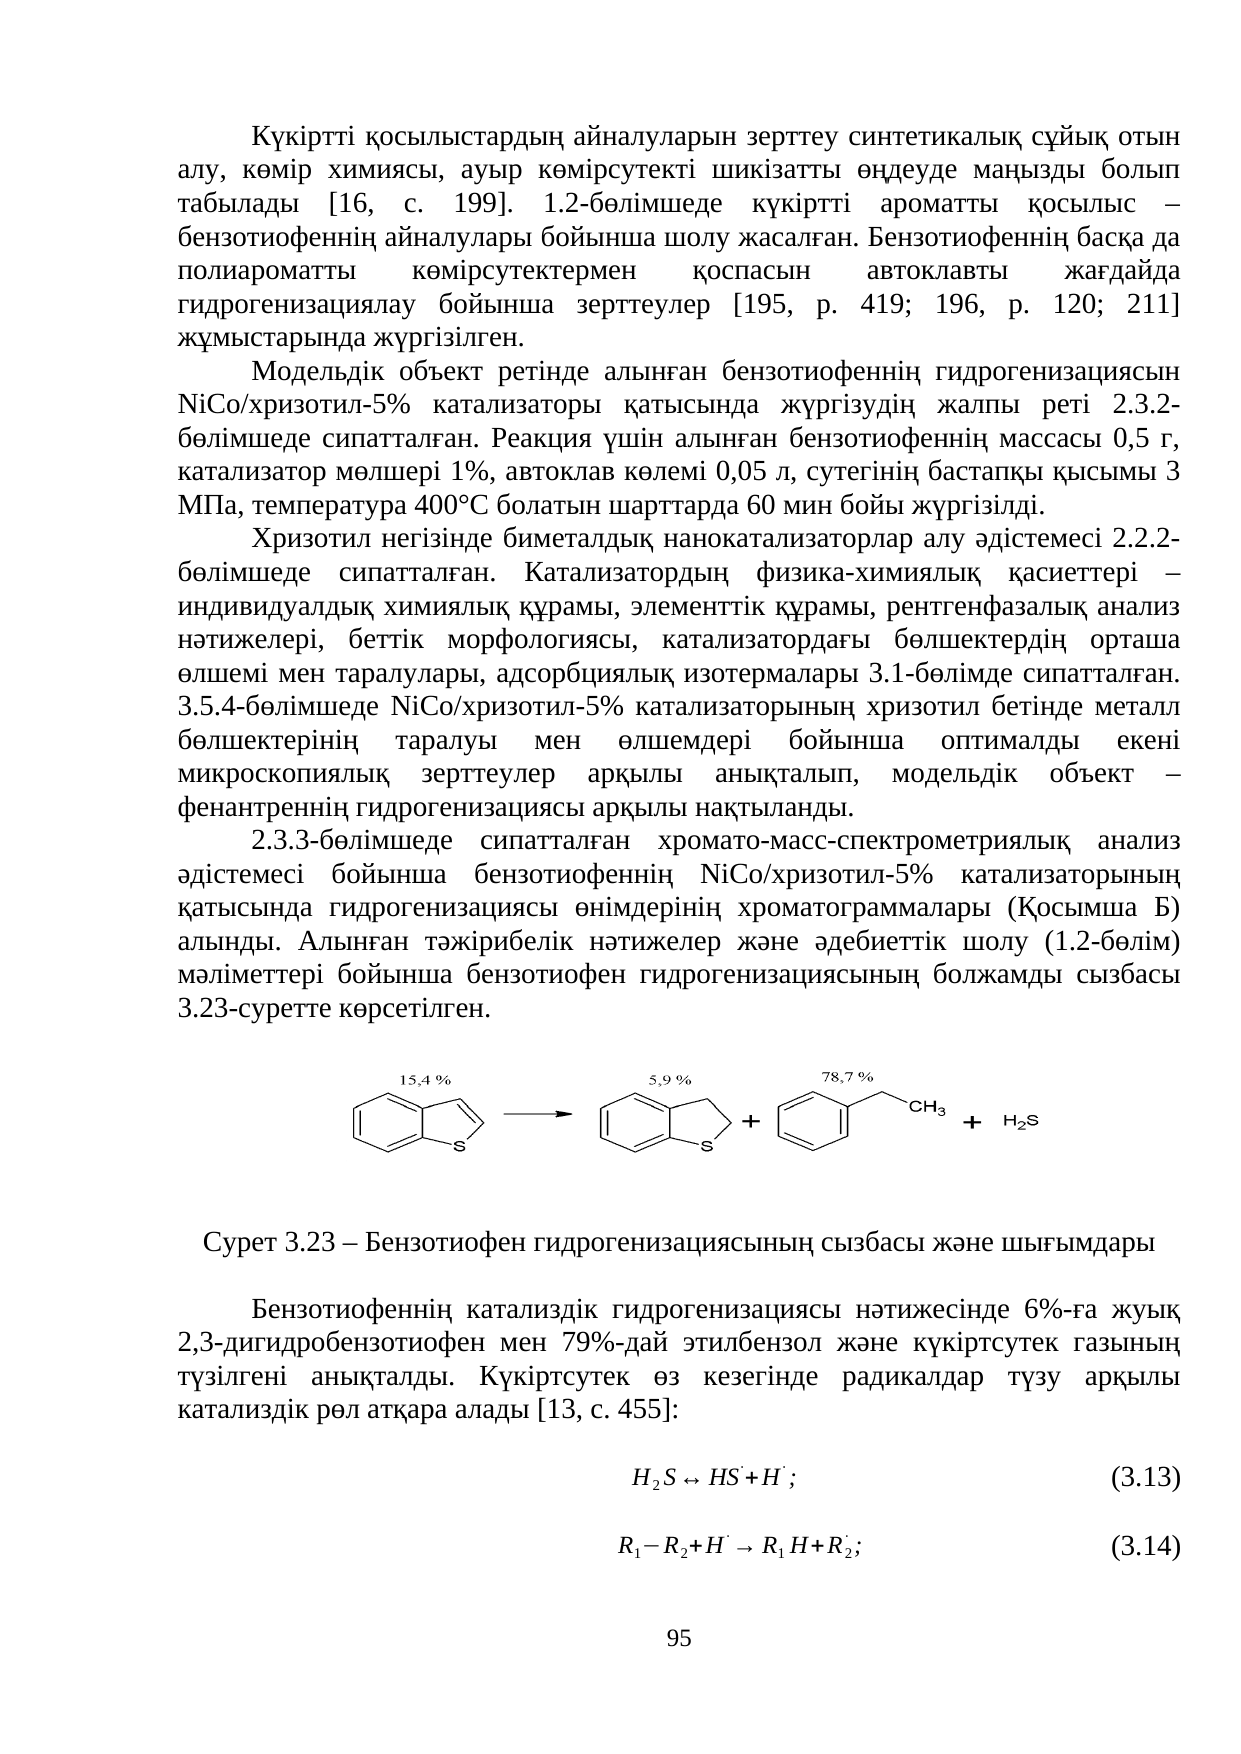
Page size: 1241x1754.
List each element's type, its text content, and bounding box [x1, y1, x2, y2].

text Модельдік объект ретінде алынған бензотиофеннің гидрогенизациясын NiCo/хризотил-5% катализаторы қатысында жүргізудің жалпы реті 2.3.2-бөлімшеде сипатталған. Реакция үшін алынған бензотиофеннің массасы 0,5 г, катализатор мөлшері 1%, автоклав көлемі 0,05 л, сутегінің бастапқы қысымы 3 МПа, температура 400°С болатын шарттарда 60 мин бойы жүргізілді. [177, 353, 1181, 521]
text Сурет 3.23 – Бензотиофен гидрогенизациясының сызбасы және шығымдары [177, 1224, 1181, 1257]
text (3.14) [177, 1527, 1181, 1562]
picture [319, 1057, 1039, 1205]
text (3.13) [177, 1459, 1181, 1494]
text Хризотил негізінде биметалдық нанокатализаторлар алу әдістемесі 2.2.2-бөлімшеде сипатталған. Катализатордың физика-химиялық қасиеттері – индивидуалдық химиялық құрамы, элементтік құрамы, рентгенфазалық анализ нәтижелері, беттік морфологиясы, катализатордағы бөлшектердің орташа өлшемі мен таралулары, адсорбциялық изотермалары 3.1-бөлімде сипатталған. 3.5.4-бөлімшеде NiCo/хризотил-5% катализаторының хризотил бетінде металл бөлшектерінің таралуы мен өлшемдері бойынша оптималды екені микроскопиялық зерттеулер арқылы анықталып, модельдік объект – фенантреннің гидрогенизациясы арқылы нақтыланды. [177, 521, 1181, 822]
text Күкіртті қосылыстардың айналуларын зерттеу синтетикалық сұйық отын алу, көмір химиясы, ауыр көмірсутекті шикізатты өңдеуде маңызды болып табылады [16, с. 199]. 1.2-бөлімшеде күкіртті ароматты қосылыс – бензотиофеннің айналулары бойынша шолу жасалған. Бензотиофеннің басқа да полиароматты көмірсутектермен қоспасын автоклавты жағдайда гидрогенизациялау бойынша зерттеулер [195, p. 419; 196, p. 120; 211] жұмыстарында жүргізілген. [177, 118, 1181, 353]
text 2.3.3-бөлімшеде сипатталған хромато-масс-спектрометриялық анализ әдістемесі бойынша бензотиофеннің NiCo/хризотил-5% катализаторының қатысында гидрогенизациясы өнімдерінің хроматограммалары (Қосымша Б) алынды. Алынған тәжірибелік нәтижелер және әдебиеттік шолу (1.2-бөлім) мәліметтері бойынша бензотиофен гидрогенизациясының болжамды сызбасы 3.23-суретте көрсетілген. [177, 822, 1181, 1024]
text Бензотиофеннің катализдік гидрогенизациясы нәтижесінде 6%-ға жуық 2,3-дигидробензотиофен мен 79%-дай этилбензол және күкіртсутек газының түзілгені анықталды. Күкіртсутек өз кезегінде радикалдар түзу арқылы катализдік рөл атқара алады [13, с. 455]: [177, 1291, 1181, 1425]
